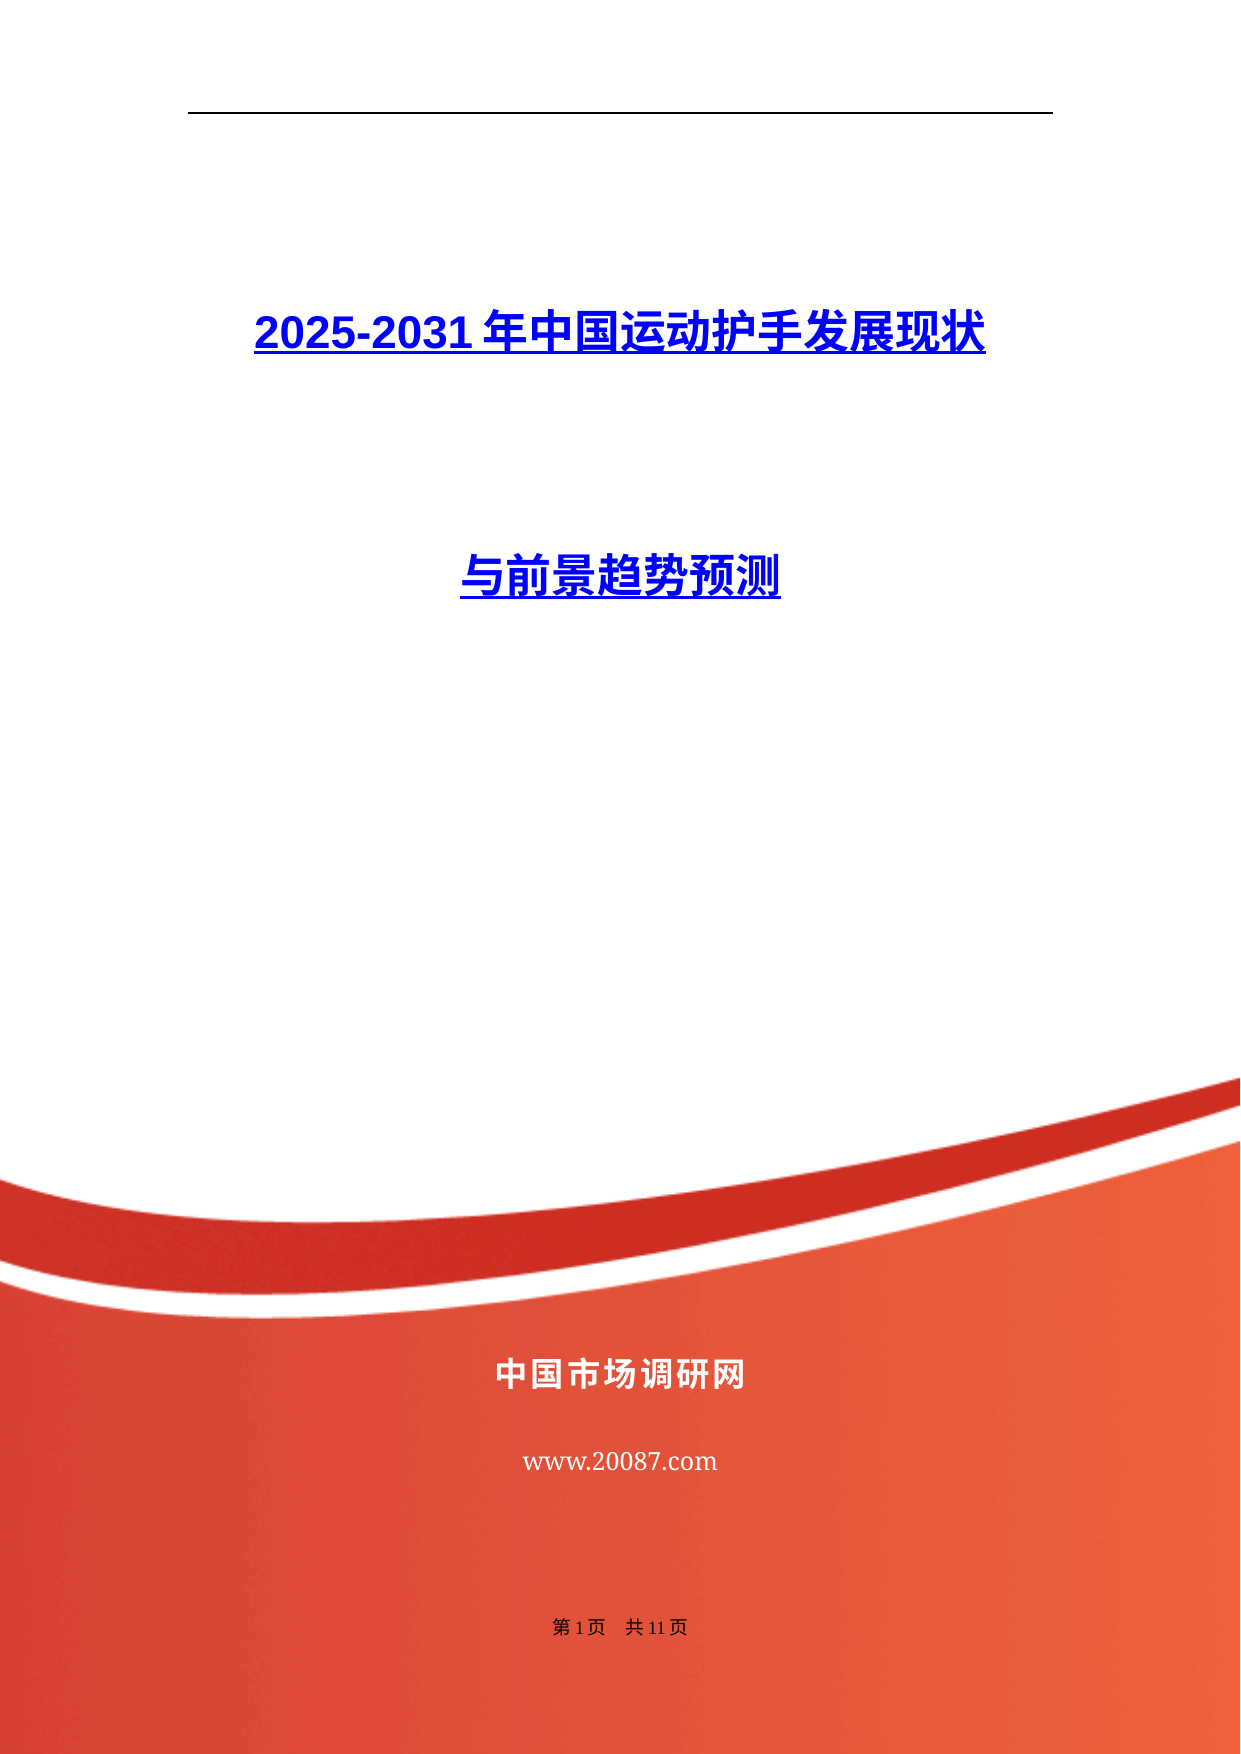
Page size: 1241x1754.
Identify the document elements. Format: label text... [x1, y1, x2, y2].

picture [0, 1006, 1241, 1754]
subtitle 中国市场调研网 [187, 1339, 1053, 1404]
table_header 2025-2031年中国运动护手发展现状与前景趋势预测 [188, 207, 1053, 773]
text www.20087.com [187, 1428, 1053, 1493]
